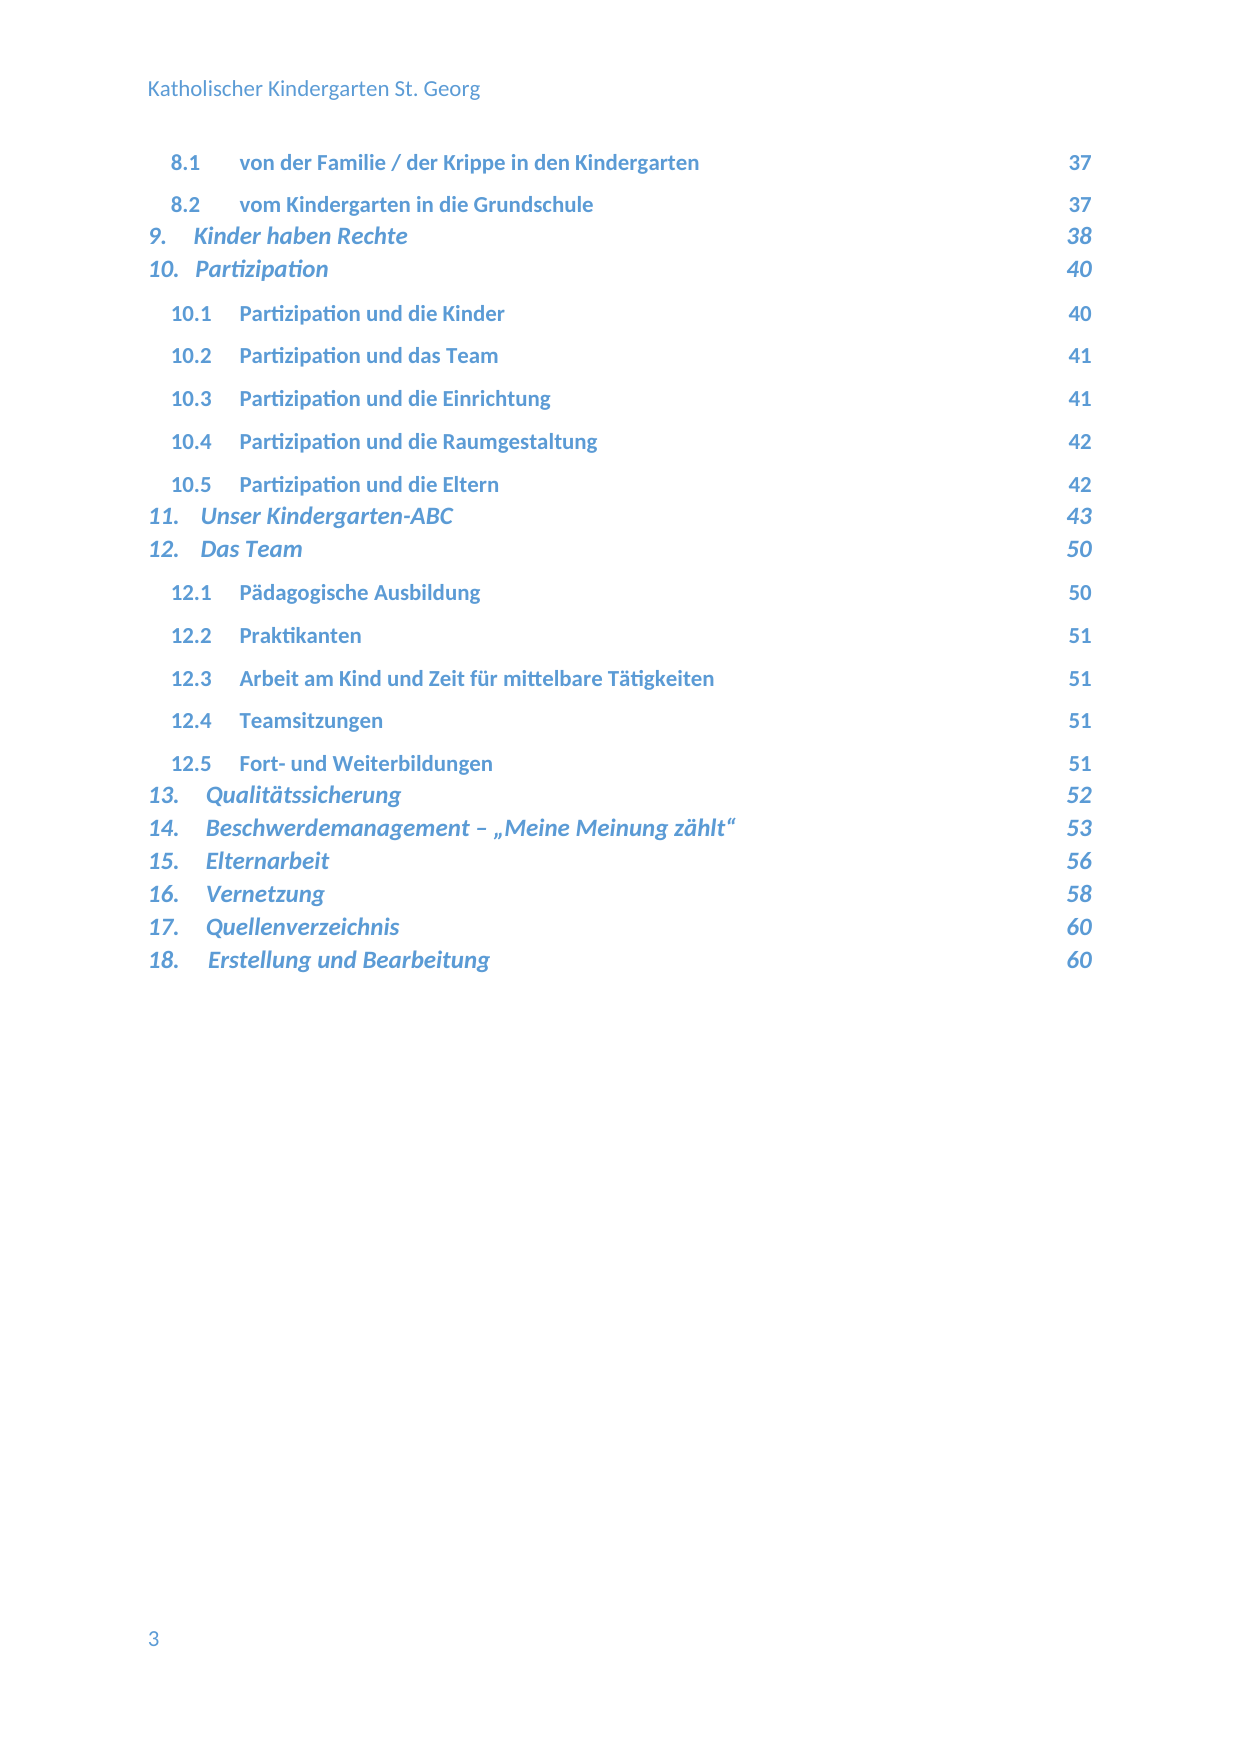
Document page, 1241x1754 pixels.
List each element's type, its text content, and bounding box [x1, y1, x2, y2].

text 10.2 Partizipation und das Team 41 [171, 342, 1093, 369]
text 12.2 Praktikanten 51 [171, 621, 1093, 649]
text 16. Vernetzung 58 [148, 878, 1093, 908]
text 11. Unser Kindergarten-ABC 43 [148, 500, 1093, 530]
text 12.4 Teamsitzungen 51 [171, 706, 1093, 734]
text 10.1 Partizipation und die Kinder 40 [171, 299, 1093, 327]
text 8.1 von der Familie / der Krippe in den Kindergarten 37 [171, 148, 1093, 176]
text 9. Kinder haben Rechte 38 [148, 221, 1093, 251]
text 14. Beschwerdemanagement – „Meine Meinung zählt“ 53 [148, 812, 1093, 843]
text 12.5 Fort- und Weiterbildungen 51 [171, 749, 1093, 777]
text 18. Erstellung und Bearbeitung 60 [148, 944, 1093, 974]
text 10.3 Partizipation und die Einrichtung 41 [171, 384, 1093, 412]
text 17. Quellenverzeichnis 60 [148, 911, 1093, 941]
text 12. Das Team 50 [148, 533, 1093, 563]
text 10.5 Partizipation und die Eltern 42 [171, 470, 1093, 498]
text 10.4 Partizipation und die Raumgestaltung 42 [171, 427, 1093, 455]
text 12.1 Pädagogische Ausbildung 50 [171, 578, 1093, 606]
text 15. Elternarbeit 56 [148, 845, 1093, 876]
text 10. Partizipation 40 [148, 253, 1093, 284]
text 12.3 Arbeit am Kind und Zeit für mittelbare Tätigkeiten 51 [171, 664, 1093, 692]
text 13. Qualitätssicherung 52 [148, 779, 1093, 810]
text 8.2 vom Kindergarten in die Grundschule 37 [171, 190, 1093, 218]
